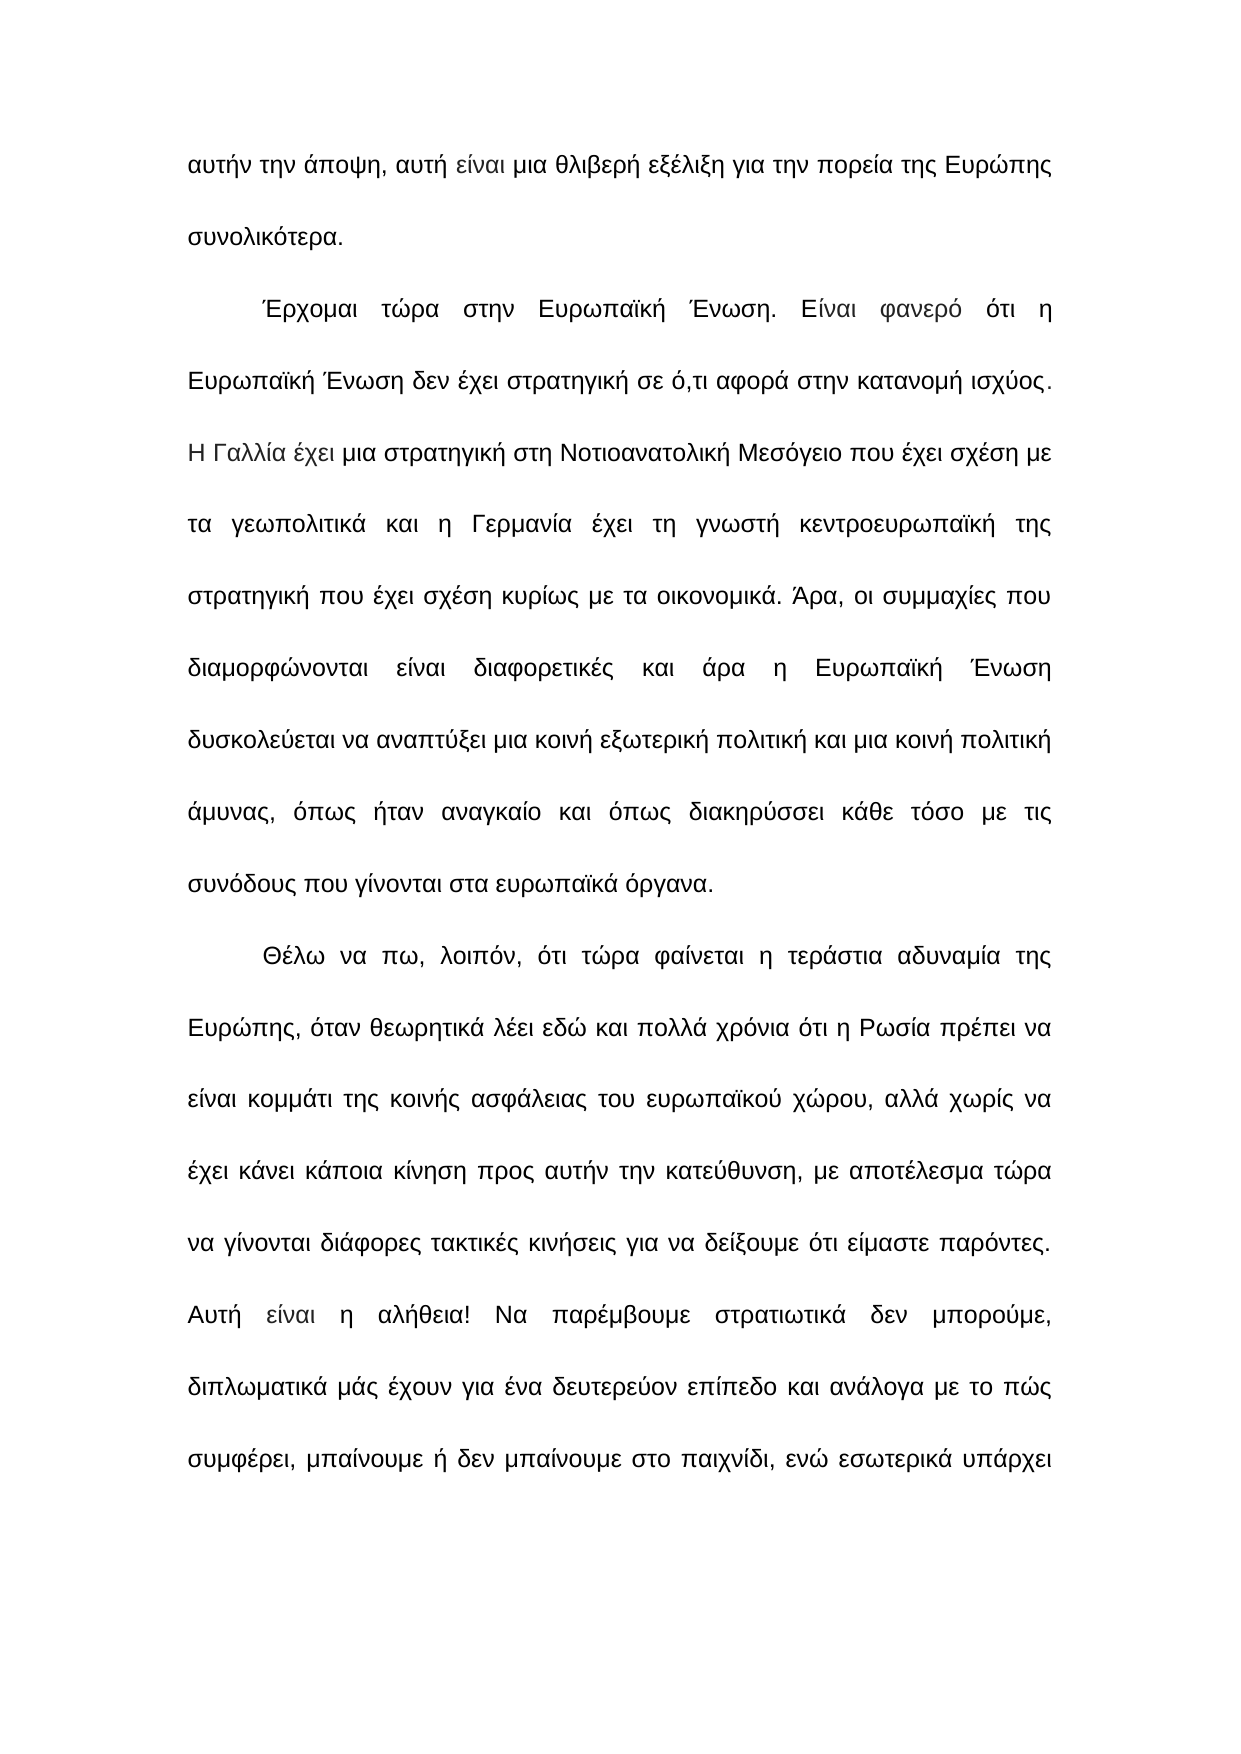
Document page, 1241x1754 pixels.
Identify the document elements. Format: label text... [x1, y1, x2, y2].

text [187, 150, 1053, 251]
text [187, 941, 1053, 1472]
text Έρχομαι τώρα στην Ευρωπαϊκή Ένωση. Είναι φανερό ότι η Ευρωπαϊκή Ένωση δεν έχει στρατηγική σε ό,τι αφορά στην κατανομή ισχύος. Η Γαλλία έχει μια στρατηγική στη Νοτιοανατολική Μεσόγειο που έχει σχέση με τα γεωπολιτικά και η Γερμανία έχει τη γνωστή κεντροευρωπαϊκή της στρατηγική που έχει σχέση κυρίως με τα οικονομικά. Άρα, οι συμμαχίες που διαμορφώνονται είναι διαφορετικές και άρα η Ευρωπαϊκή Ένωση δυσκολεύεται να αναπτύξει μια κοινή εξωτερική πολιτική και μια κοινή πολιτική άμυνας, όπως ήταν αναγκαίο και όπως διακηρύσσει κάθε τόσο με τις συνόδους που γίνονται στα ευρωπαϊκά όργανα. [187, 294, 1053, 897]
